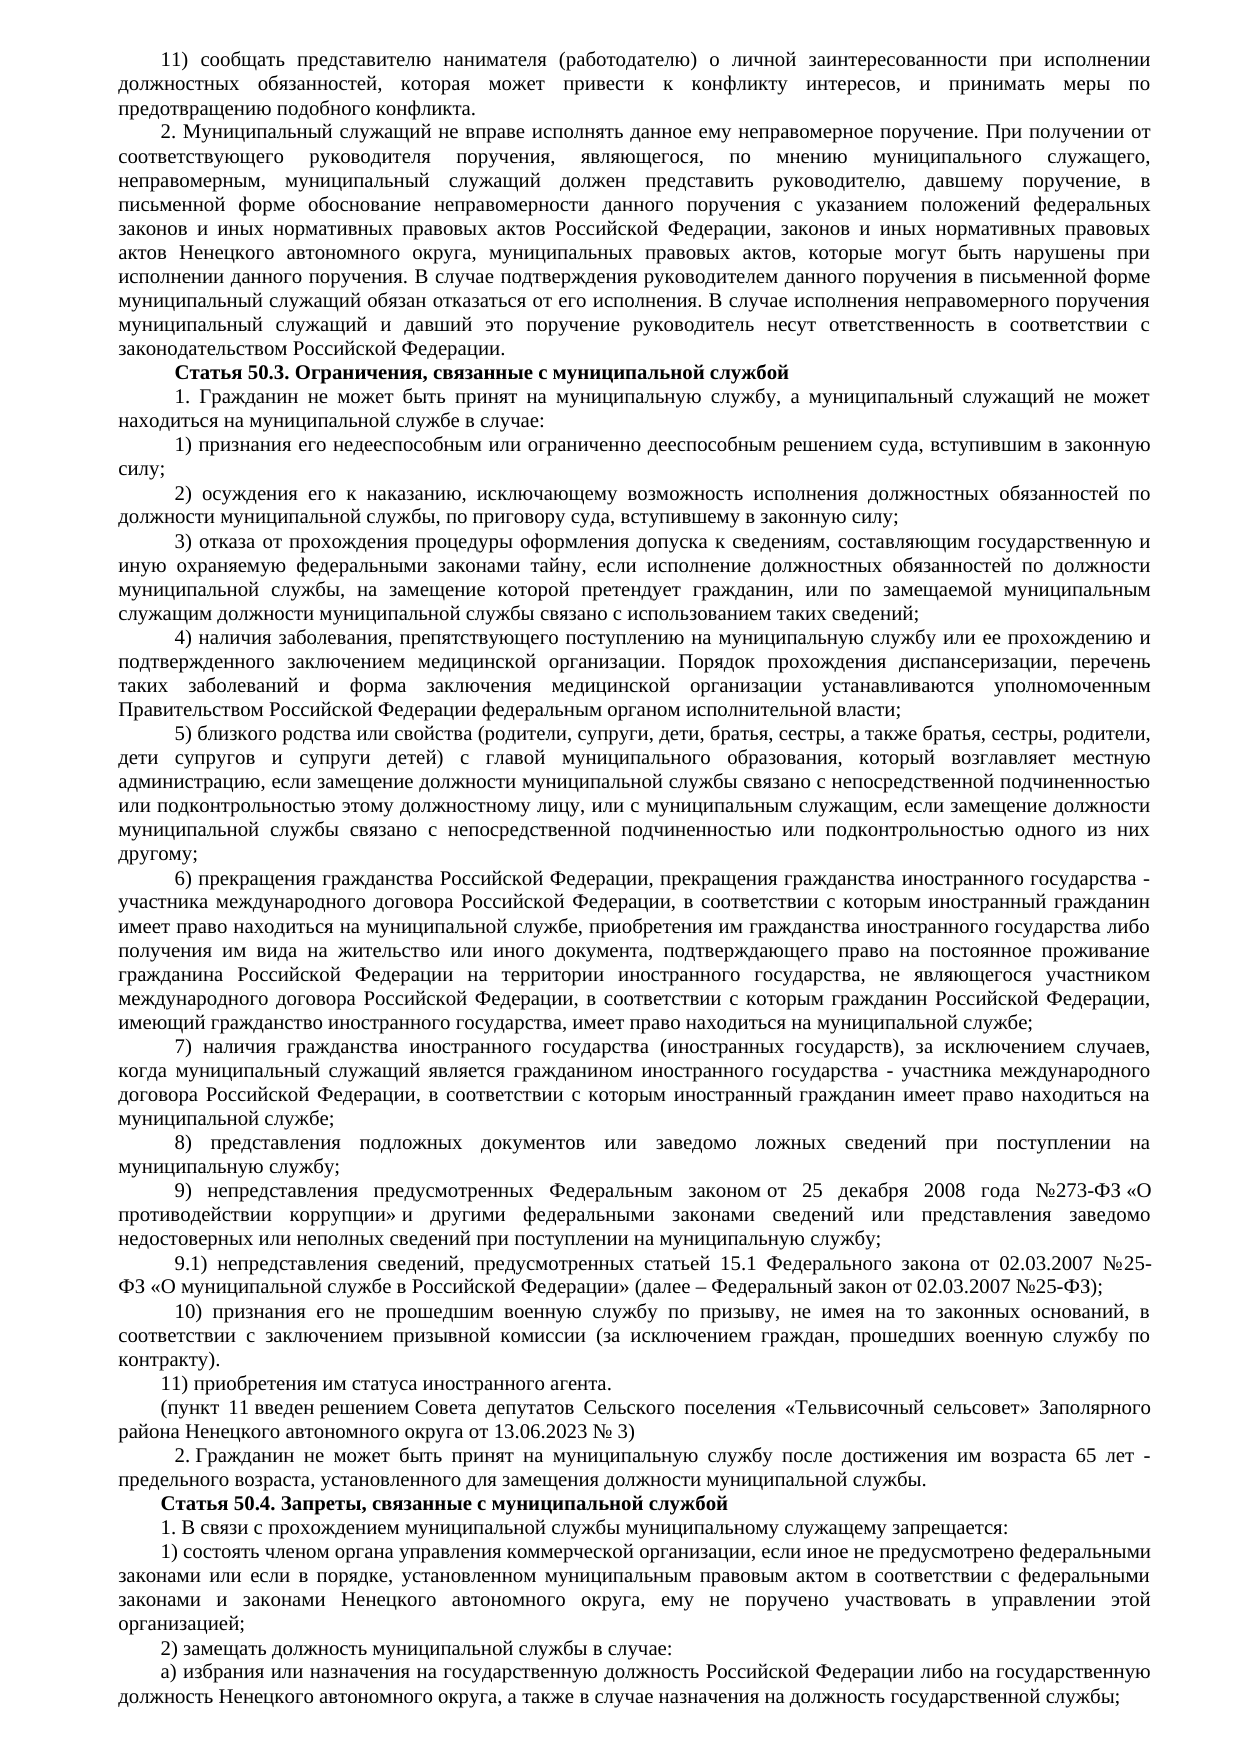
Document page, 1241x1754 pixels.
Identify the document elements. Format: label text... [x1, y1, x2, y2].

text 1) состоять членом органа управления коммерческой организации, если иное не предусмотрено федеральными законами или если в порядке, установленном муниципальным правовым актом в соответствии с федеральными законами и законами Ненецкого автономного округа, ему не поручено участвовать в управлении этой организацией; [118, 1539, 1152, 1635]
text Статья 50.3. Ограничения, связанные с муниципальной службой [118, 360, 1152, 384]
text 4) наличия заболевания, препятствующего поступлению на муниципальную службу или ее прохождению и подтвержденного заключением медицинской организации. Порядок прохождения диспансеризации, перечень таких заболеваний и форма заключения медицинской организации устанавливаются уполномоченным Правительством Российской Федерации федеральным органом исполнительной власти; [118, 625, 1152, 721]
text 10) признания его не прошедшим военную службу по призыву, не имея на то законных оснований, в соответствии с заключением призывной комиссии (за исключением граждан, прошедших военную службу по контракту). [118, 1298, 1152, 1371]
text 9.1) непредставления сведений, предусмотренных статьей 15.1 Федерального закона от 02.03.2007 №25-ФЗ «О муниципальной службе в Российской Федерации» (далее – Федеральный закон от 02.03.2007 №25-ФЗ); [118, 1250, 1152, 1298]
text 2) замещать должность муниципальной службы в случае: [118, 1635, 1152, 1659]
text 2. Гражданин не может быть принят на муниципальную службу после достижения им возраста 65 лет - предельного возраста, установленного для замещения должности муниципальной службы. [118, 1443, 1152, 1491]
text 1. В связи с прохождением муниципальной службы муниципальному служащему запрещается: [118, 1515, 1152, 1539]
text 1. Гражданин не может быть принят на муниципальную службу, а муниципальный служащий не может находиться на муниципальной службе в случае: [118, 384, 1152, 432]
text 11) сообщать представителю нанимателя (работодателю) о личной заинтересованности при исполнении должностных обязанностей, которая может привести к конфликту интересов, и принимать меры по предотвращению подобного конфликта. [118, 47, 1152, 119]
text 2. Муниципальный служащий не вправе исполнять данное ему неправомерное поручение. При получении от соответствующего руководителя поручения, являющегося, по мнению муниципального служащего, неправомерным, муниципальный служащий должен представить руководителю, давшему поручение, в письменной форме обоснование неправомерности данного поручения с указанием положений федеральных законов и иных нормативных правовых актов Российской Федерации, законов и иных нормативных правовых актов Ненецкого автономного округа, муниципальных правовых актов, которые могут быть нарушены при исполнении данного поручения. В случае подтверждения руководителем данного поручения в письменной форме муниципальный служащий обязан отказаться от его исполнения. В случае исполнения неправомерного поручения муниципальный служащий и давший это поручение руководитель несут ответственность в соответствии с законодательством Российской Федерации. [118, 119, 1152, 360]
text а) избрания или назначения на государственную должность Российской Федерации либо на государственную должность Ненецкого автономного округа, а также в случае назначения на должность государственной службы; [118, 1659, 1152, 1708]
text 2) осуждения его к наказанию, исключающему возможность исполнения должностных обязанностей по должности муниципальной службы, по приговору суда, вступившему в законную силу; [118, 480, 1152, 528]
text Статья 50.4. Запреты, связанные с муниципальной службой [118, 1491, 1152, 1515]
text 1) признания его недееспособным или ограниченно дееспособным решением суда, вступившим в законную силу; [118, 432, 1152, 480]
text 11) приобретения им статуса иностранного агента. [118, 1371, 1152, 1395]
text 3) отказа от прохождения процедуры оформления допуска к сведениям, составляющим государственную и иную охраняемую федеральными законами тайну, если исполнение должностных обязанностей по должности муниципальной службы, на замещение которой претендует гражданин, или по замещаемой муниципальным служащим должности муниципальной службы связано с использованием таких сведений; [118, 528, 1152, 625]
text 6) прекращения гражданства Российской Федерации, прекращения гражданства иностранного государства - участника международного договора Российской Федерации, в соответствии с которым иностранный гражданин имеет право находиться на муниципальной службе, приобретения им гражданства иностранного государства либо получения им вида на жительство или иного документа, подтверждающего право на постоянное проживание гражданина Российской Федерации на территории иностранного государства, не являющегося участником международного договора Российской Федерации, в соответствии с которым гражданин Российской Федерации, имеющий гражданство иностранного государства, имеет право находиться на муниципальной службе; [118, 865, 1152, 1034]
text 7) наличия гражданства иностранного государства (иностранных государств), за исключением случаев, когда муниципальный служащий является гражданином иностранного государства - участника международного договора Российской Федерации, в соответствии с которым иностранный гражданин имеет право находиться на муниципальной службе; [118, 1034, 1152, 1130]
text 8) представления подложных документов или заведомо ложных сведений при поступлении на муниципальную службу; [118, 1130, 1152, 1178]
text 5) близкого родства или свойства (родители, супруги, дети, братья, сестры, а также братья, сестры, родители, дети супругов и супруги детей) с главой муниципального образования, который возглавляет местную администрацию, если замещение должности муниципальной службы связано с непосредственной подчиненностью или подконтрольностью этому должностному лицу, или с муниципальным служащим, если замещение должности муниципальной службы связано с непосредственной подчиненностью или подконтрольностью одного из них другому; [118, 721, 1152, 865]
text (пункт 11 введен решением Совета депутатов Сельского поселения «Тельвисочный сельсовет» Заполярного района Ненецкого автономного округа от 13.06.2023 № 3) [118, 1395, 1152, 1443]
text 9) непредставления предусмотренных Федеральным законом от 25 декабря 2008 года №273-ФЗ «О противодействии коррупции» и другими федеральными законами сведений или представления заведомо недостоверных или неполных сведений при поступлении на муниципальную службу; [118, 1178, 1152, 1250]
